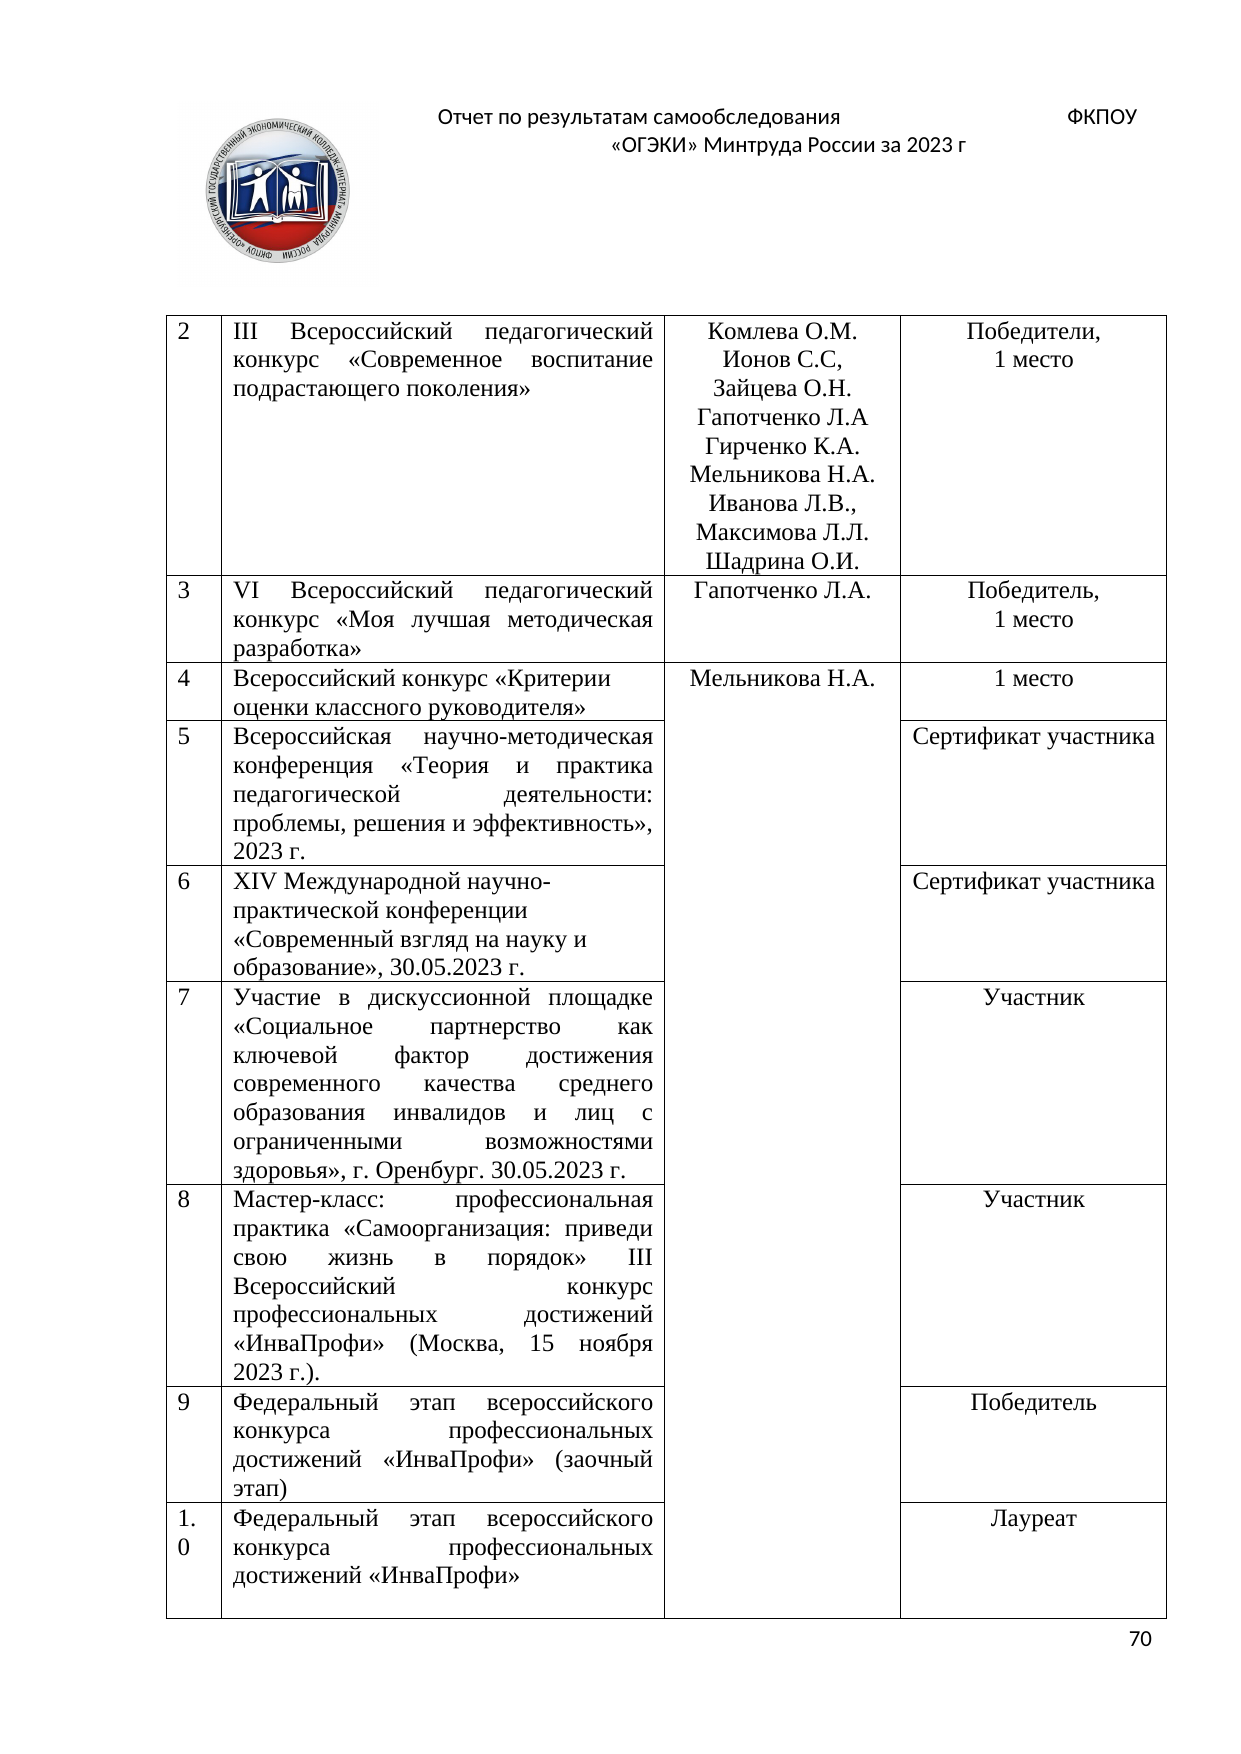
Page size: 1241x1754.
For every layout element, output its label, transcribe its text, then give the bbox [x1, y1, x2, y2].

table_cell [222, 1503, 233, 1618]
table_cell 3 [167, 576, 221, 662]
table_cell 9 [167, 1387, 221, 1502]
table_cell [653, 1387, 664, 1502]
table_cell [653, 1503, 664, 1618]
picture [177, 101, 379, 287]
table_cell III Всероссийский педагогический конкурс «Современное воспитание подрастающего поколения» [222, 316, 664, 574]
table_cell 4 [167, 663, 221, 720]
table_cell 10 [167, 1503, 221, 1618]
table_cell 8 [167, 1185, 221, 1386]
table_cell 7 [167, 982, 221, 1183]
table_cell Гапотченко Л.А. [665, 576, 900, 662]
table_cell Сертификат участника [901, 866, 1166, 981]
table_cell 5 [167, 721, 221, 865]
table_cell Сертификат участника [901, 721, 1166, 865]
table_cell XIV Международной научно-практической конференции «Современный взгляд на науку и образование», 30.05.2023 г. [222, 866, 664, 981]
table_cell VI Всероссийский педагогический конкурс «Моя лучшая методическая разработка» [222, 576, 664, 662]
table_cell 2 [167, 316, 221, 574]
table_cell Лауреат [901, 1503, 1166, 1618]
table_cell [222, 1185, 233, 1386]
table_cell Участник [901, 982, 1166, 1183]
table_cell Комлева О.М. Ионов С.С, Зайцева О.Н. Гапотченко Л.А Гирченко К.А. Мельникова Н.А. Иванова Л.В., Максимова Л.Л. Шадрина О.И. [665, 316, 900, 574]
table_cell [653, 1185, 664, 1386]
table_cell Мельникова Н.А. [665, 663, 900, 1618]
table_cell Участник [901, 1185, 1166, 1386]
table_cell Победители, 1 место [901, 316, 1166, 574]
table_cell 1 место [901, 663, 1166, 720]
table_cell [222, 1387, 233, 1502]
table_cell Всероссийская научно-методическая конференция «Теория и практика педагогической деятельности: проблемы, решения и эффективность», 2023 г. [222, 721, 664, 865]
table_cell Всероссийский конкурс «Критерии оценки классного руководителя» [222, 663, 664, 720]
table_cell Участие в дискуссионной площадке «Социальное партнерство как ключевой фактор достижения современного качества среднего образования инвалидов и лиц с ограниченными возможностями здоровья», г. Оренбург. 30.05.2023 г. [222, 982, 664, 1183]
table_cell Победитель [901, 1387, 1166, 1502]
table_cell Победитель, 1 место [901, 576, 1166, 662]
table_cell 6 [167, 866, 221, 981]
